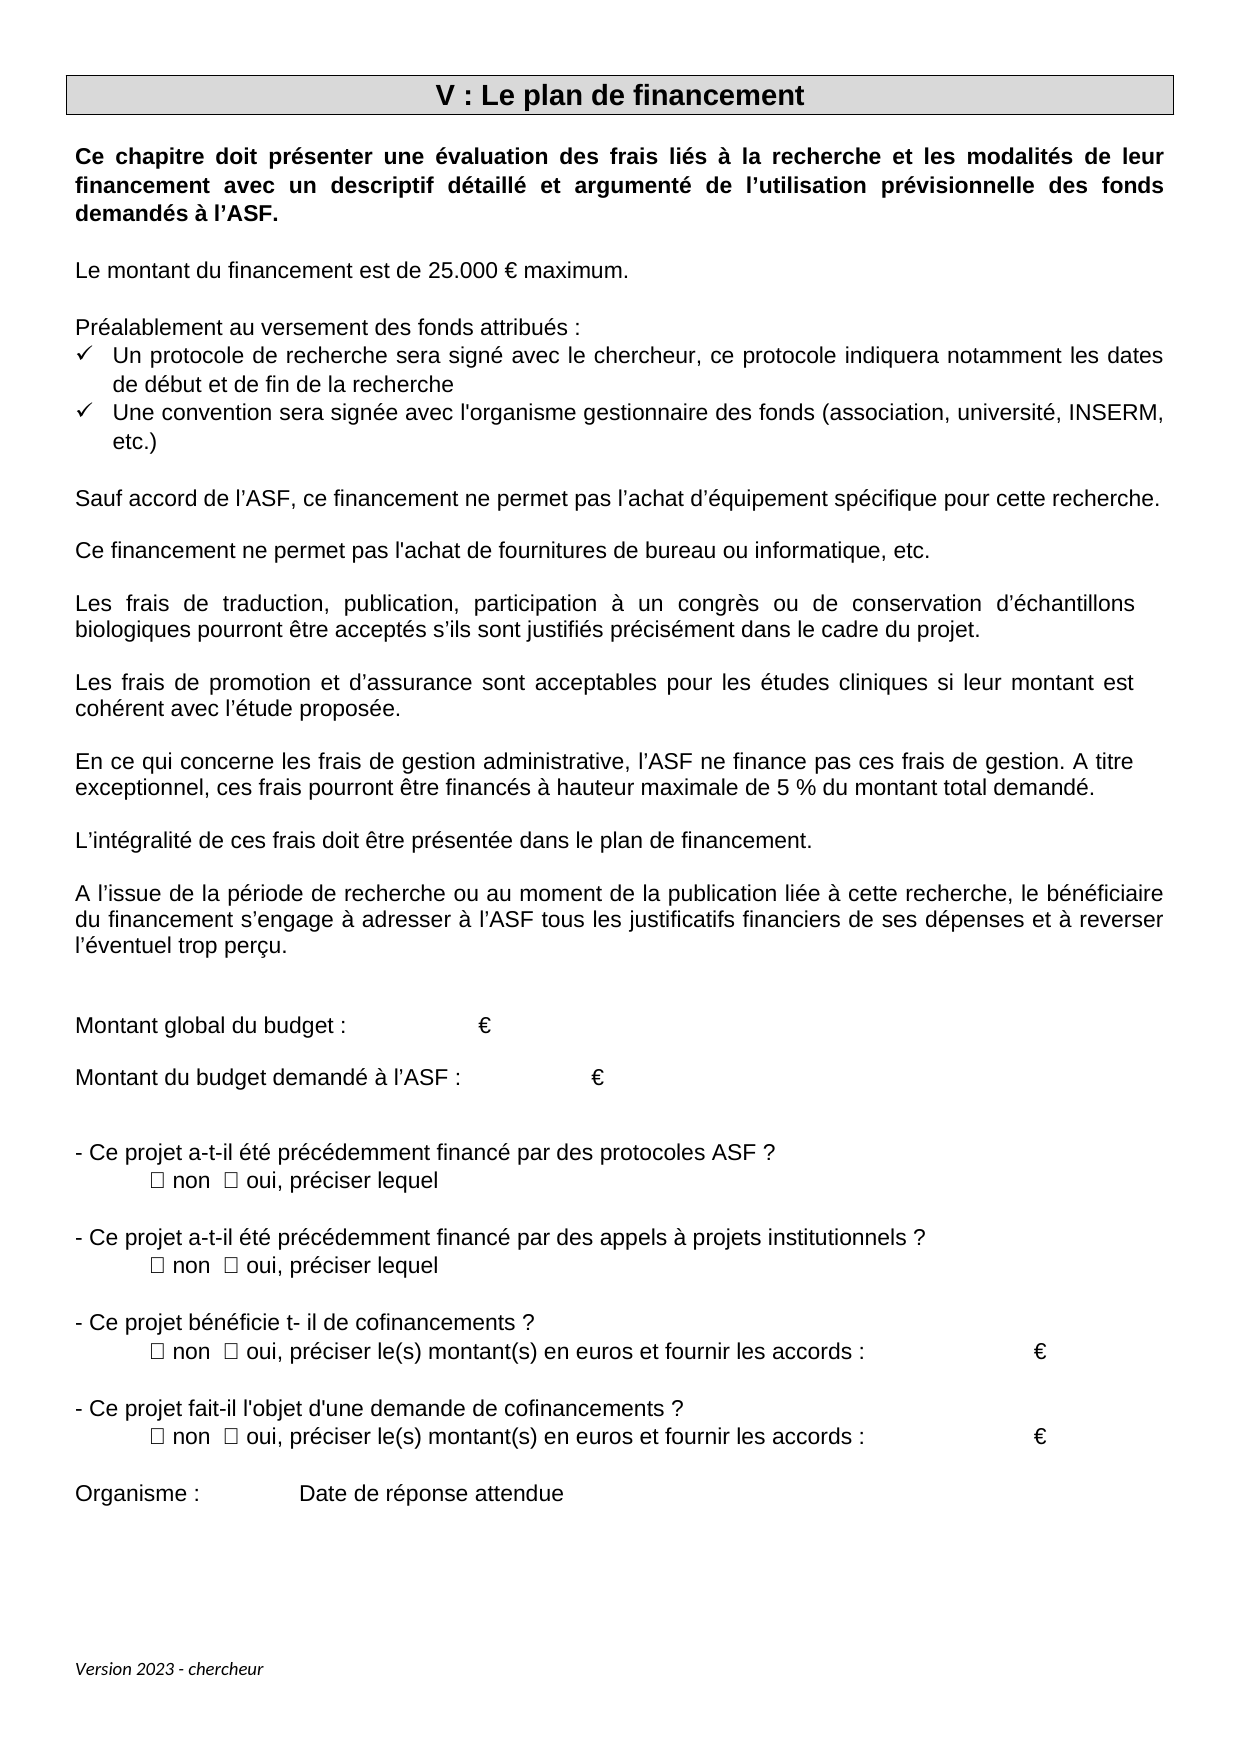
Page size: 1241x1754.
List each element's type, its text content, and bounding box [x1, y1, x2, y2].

text Ce financement ne permet pas l'achat de fournitures de bureau ou informatique, etc. [75, 537, 1165, 563]
list Un protocole de recherche sera signé avec le chercheur, ce protocole indiquera notamment les dates de début et de fin de la recherche [75, 342, 1165, 397]
text  non  oui, préciser lequel [75, 1252, 1165, 1279]
text A l’issue de la période de recherche ou au moment de la publication liée à cette recherche, le bénéficiaire du financement s’engage à adresser à l’ASF tous les justificatifs financiers de ses dépenses et à reverser l’éventuel trop perçu. [75, 880, 1165, 959]
text Montant du budget demandé à l’ASF : € [75, 1064, 1165, 1091]
text  non  oui, préciser lequel [75, 1167, 1165, 1193]
text Montant global du budget : € [75, 1012, 1165, 1038]
text En ce qui concerne les frais de gestion administrative, l’ASF ne finance pas ces frais de gestion. A titre exceptionnel, ces frais pourront être financés à hauteur maximale de 5 % du montant total demandé. [75, 748, 1136, 801]
text L’intégralité de ces frais doit être présentée dans le plan de financement. [75, 827, 1165, 853]
text - Ce projet bénéficie t- il de cofinancements ? [75, 1309, 1165, 1336]
text Le montant du financement est de 25.000 € maximum. [75, 257, 1165, 283]
text  non  oui, préciser le(s) montant(s) en euros et fournir les accords : € [75, 1423, 1165, 1449]
text V : Le plan de financement [67, 76, 1173, 114]
text Préalablement au versement des fonds attribués : [75, 314, 1165, 340]
list Une convention sera signée avec l'organisme gestionnaire des fonds (association, université, INSERM, etc.) [75, 399, 1165, 454]
text Les frais de promotion et d’assurance sont acceptables pour les études cliniques si leur montant est cohérent avec l’étude proposée. [75, 669, 1136, 722]
text - Ce projet a-t-il été précédemment financé par des appels à projets institutionnels ? [75, 1224, 1165, 1250]
text  non  oui, préciser le(s) montant(s) en euros et fournir les accords : € [75, 1338, 1165, 1364]
text Les frais de traduction, publication, participation à un congrès ou de conservation d’échantillons biologiques pourront être acceptés s’ils sont justifiés précisément dans le cadre du projet. [75, 590, 1136, 643]
text - Ce projet a-t-il été précédemment financé par des protocoles ASF ? [75, 1138, 1165, 1165]
text - Ce projet fait-il l'objet d'une demande de cofinancements ? [75, 1394, 1165, 1421]
text Sauf accord de l’ASF, ce financement ne permet pas l’achat d’équipement spécifique pour cette recherche. [75, 484, 1165, 511]
text Organisme : Date de réponse attendue [75, 1480, 1165, 1506]
text Ce chapitre doit présenter une évaluation des frais liés à la recherche et les modalités de leur financement avec un descriptif détaillé et argumenté de l’utilisation prévisionnelle des fonds demandés à l’ASF. [75, 143, 1165, 226]
